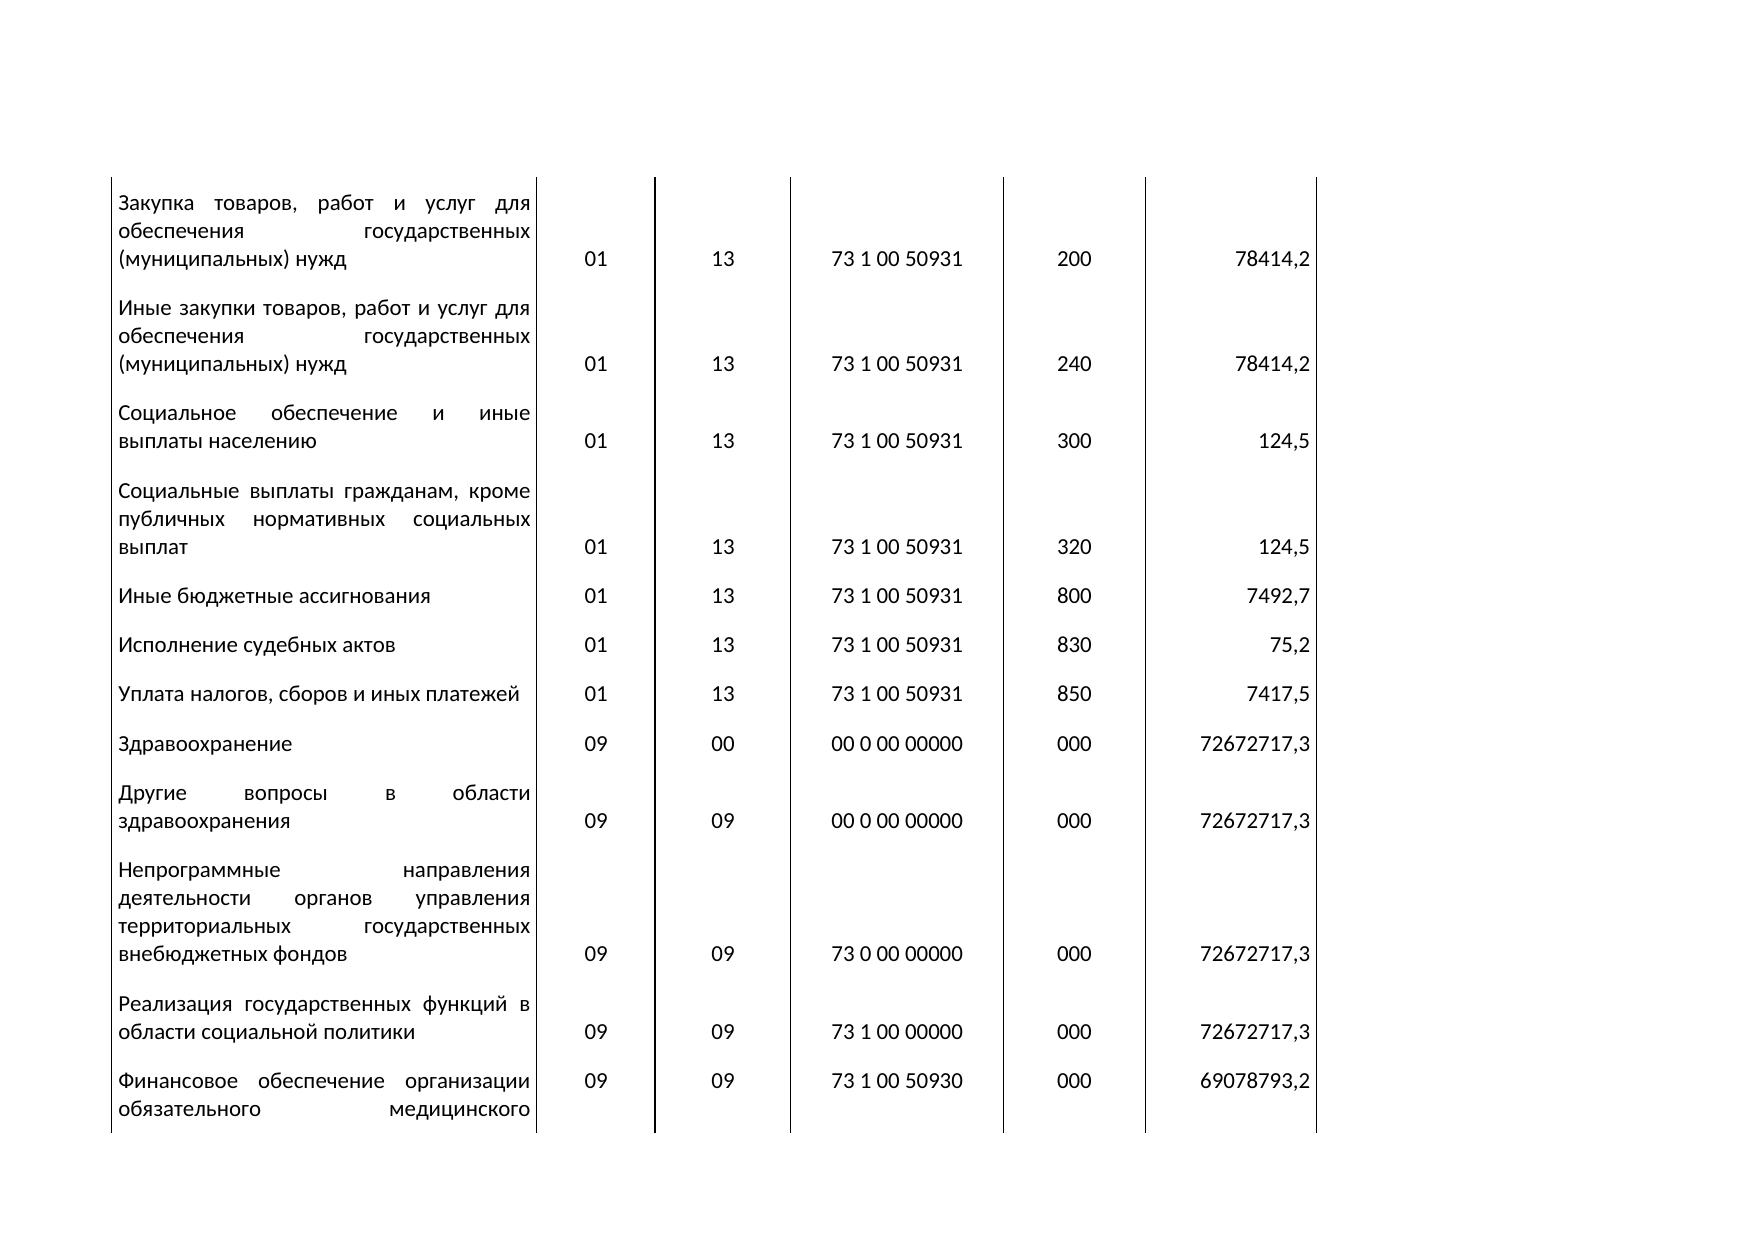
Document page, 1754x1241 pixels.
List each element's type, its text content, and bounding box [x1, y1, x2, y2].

table_cell 200 [1004, 177, 1145, 282]
table_cell Исполнение судебных актов [112, 620, 536, 669]
table_cell 00 [656, 718, 790, 767]
table_cell 09 [656, 768, 790, 845]
table_cell 13 [656, 570, 790, 620]
table_cell 75,2 [1146, 620, 1316, 669]
table_cell 830 [1004, 620, 1145, 669]
table_cell 09 [537, 768, 654, 845]
table_cell 01 [537, 669, 654, 718]
table_cell 300 [1004, 388, 1145, 465]
table_cell 09 [656, 1055, 790, 1133]
table_cell 73 0 00 00000 [791, 845, 1003, 978]
table_cell 73 1 00 00000 [791, 978, 1003, 1055]
table_cell 09 [537, 718, 654, 767]
table_cell Уплата налогов, сборов и иных платежей [112, 669, 536, 718]
table_cell 000 [1004, 768, 1145, 845]
table_cell 01 [537, 388, 654, 465]
table_cell 69078793,2 [1146, 1055, 1316, 1133]
table_cell 000 [1004, 978, 1145, 1055]
table_cell 78414,2 [1146, 283, 1316, 388]
table_cell Иные бюджетные ассигнования [112, 570, 536, 620]
table_cell 7492,7 [1146, 570, 1316, 620]
table_cell 72672717,3 [1146, 768, 1316, 845]
table_cell Другие вопросы в области здравоохранения [112, 768, 536, 845]
table_cell 01 [537, 465, 654, 570]
table_cell Закупка товаров, работ и услуг для обеспечения государственных (муниципальных) нужд [112, 177, 536, 282]
table_cell 72672717,3 [1146, 718, 1316, 767]
table_cell Здравоохранение [112, 718, 536, 767]
table_cell 13 [656, 388, 790, 465]
table_cell 01 [537, 620, 654, 669]
table_cell Социальные выплаты гражданам, кроме публичных нормативных социальных выплат [112, 465, 536, 570]
table_cell 13 [656, 669, 790, 718]
table_cell Реализация государственных функций в области социальной политики [112, 978, 536, 1055]
table_cell 73 1 00 50931 [791, 570, 1003, 620]
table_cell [112, 1055, 536, 1133]
table_cell 09 [537, 1055, 654, 1133]
table_cell Непрограммные направления деятельности органов управления территориальных государственных внебюджетных фондов [112, 845, 536, 978]
table_cell 01 [537, 283, 654, 388]
table_cell 13 [656, 465, 790, 570]
table_cell 01 [537, 177, 654, 282]
table_cell 09 [537, 978, 654, 1055]
table_cell 240 [1004, 283, 1145, 388]
table_cell 320 [1004, 465, 1145, 570]
table_cell 000 [1004, 718, 1145, 767]
table_cell 800 [1004, 570, 1145, 620]
table_cell 7417,5 [1146, 669, 1316, 718]
table_cell 73 1 00 50931 [791, 669, 1003, 718]
table_cell 09 [537, 845, 654, 978]
table_cell 09 [656, 845, 790, 978]
table_cell 124,5 [1146, 465, 1316, 570]
table_cell 73 1 00 50931 [791, 177, 1003, 282]
table_cell 78414,2 [1146, 177, 1316, 282]
table_cell 73 1 00 50931 [791, 388, 1003, 465]
table_cell 13 [656, 177, 790, 282]
table_cell 13 [656, 283, 790, 388]
table_cell 000 [1004, 1055, 1145, 1133]
table_cell 72672717,3 [1146, 978, 1316, 1055]
table_cell Социальное обеспечение и иные выплаты населению [112, 388, 536, 465]
table_cell 73 1 00 50931 [791, 620, 1003, 669]
table_cell 09 [656, 978, 790, 1055]
table_cell 00 0 00 00000 [791, 768, 1003, 845]
table_cell 124,5 [1146, 388, 1316, 465]
table_cell 73 1 00 50930 [791, 1055, 1003, 1133]
table_cell 850 [1004, 669, 1145, 718]
table_cell 01 [537, 570, 654, 620]
table_cell 000 [1004, 845, 1145, 978]
table_cell 73 1 00 50931 [791, 283, 1003, 388]
table_cell 13 [656, 620, 790, 669]
table_cell 00 0 00 00000 [791, 718, 1003, 767]
table_cell 73 1 00 50931 [791, 465, 1003, 570]
table_cell 72672717,3 [1146, 845, 1316, 978]
table_cell Иные закупки товаров, работ и услуг для обеспечения государственных (муниципальных) нужд [112, 283, 536, 388]
